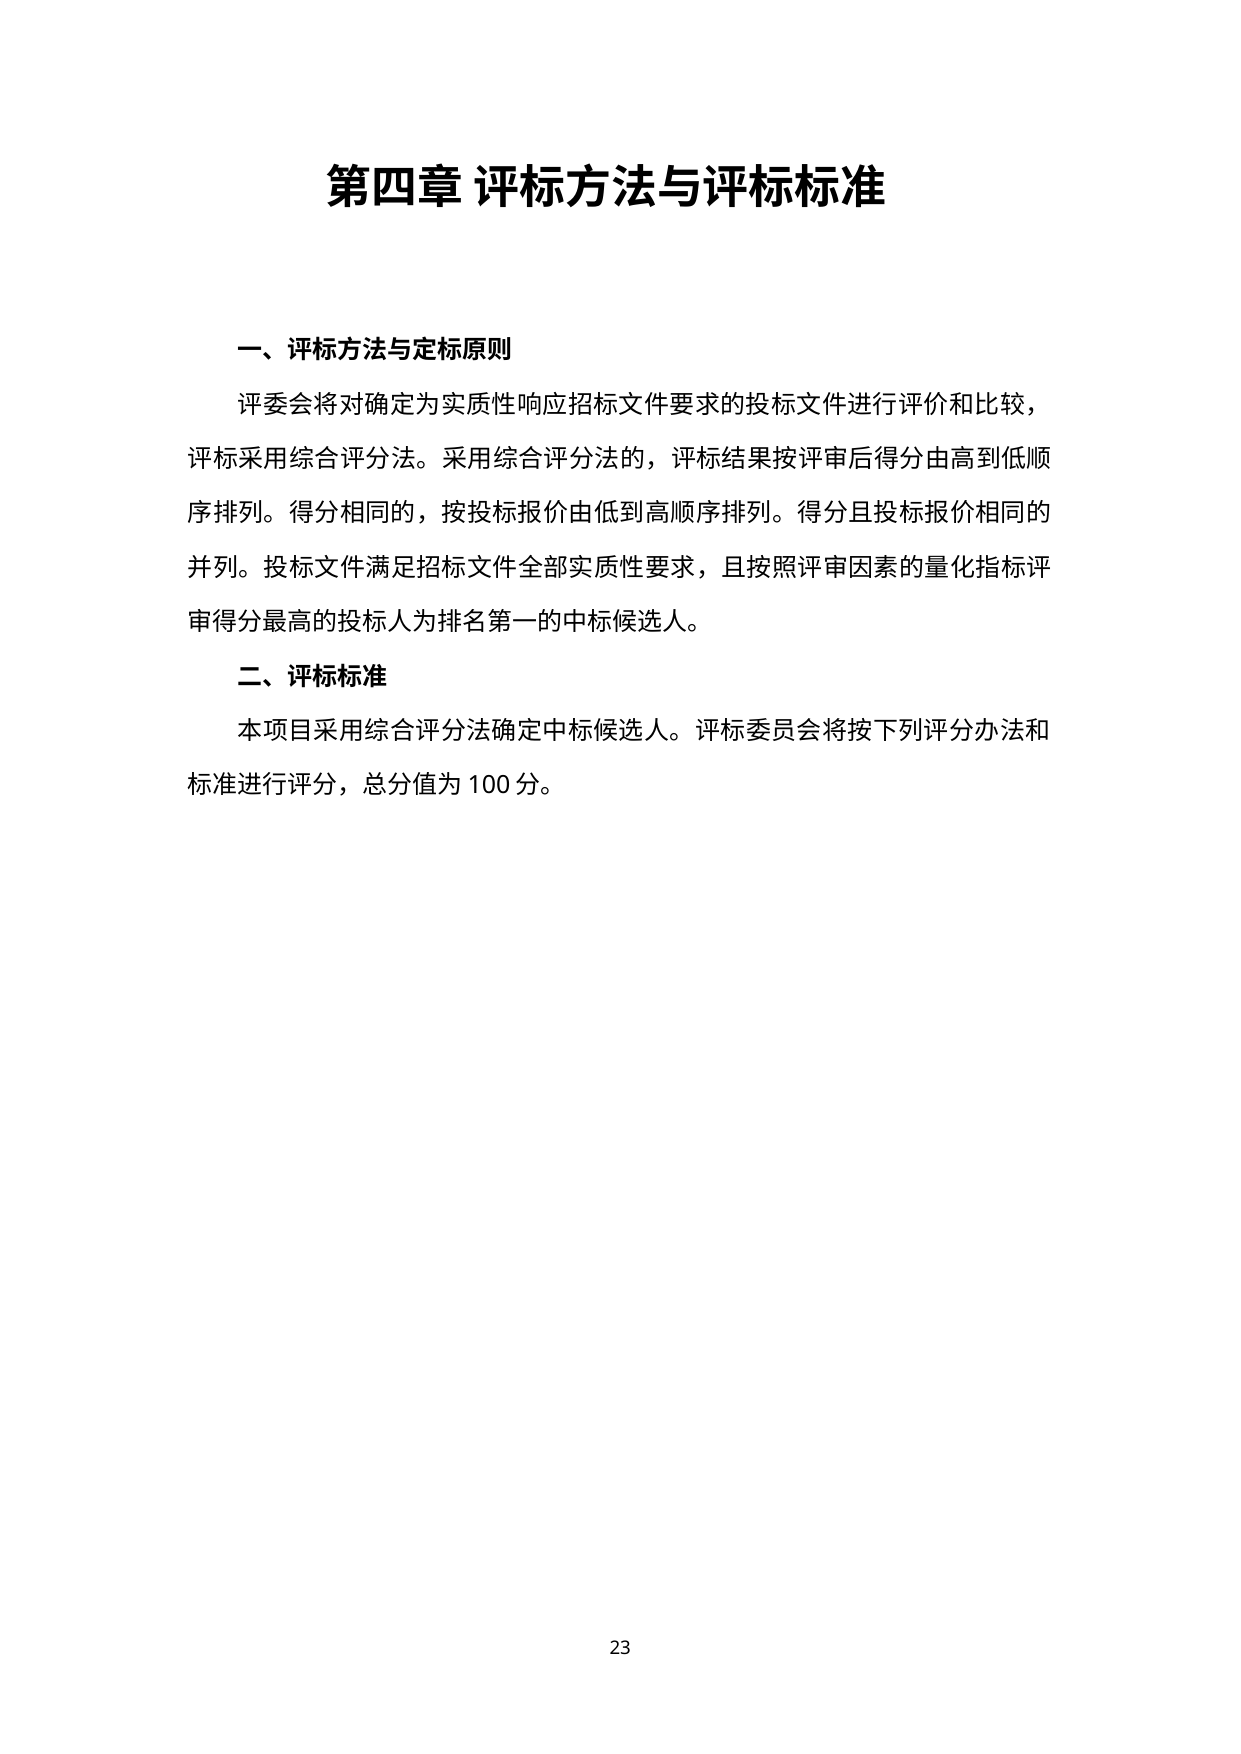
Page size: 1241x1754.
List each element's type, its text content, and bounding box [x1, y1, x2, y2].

text 二、评标标准 [187, 656, 1053, 692]
text 一、评标方法与定标原则 [187, 330, 1053, 366]
text 评委会将对确定为实质性响应招标文件要求的投标文件进行评价和比较，评标采用综合评分法。采用综合评分法的，评标结果按评审后得分由高到低顺序排列。得分相同的，按投标报价由低到高顺序排列。得分且投标报价相同的并列。投标文件满足招标文件全部实质性要求，且按照评审因素的量化指标评审得分最高的投标人为排名第一的中标候选人。 [187, 384, 1053, 638]
subtitle 第四章 评标方法与评标标准 [187, 150, 1053, 216]
text 本项目采用综合评分法确定中标候选人。评标委员会将按下列评分办法和标准进行评分，总分值为100分。 [187, 710, 1053, 801]
